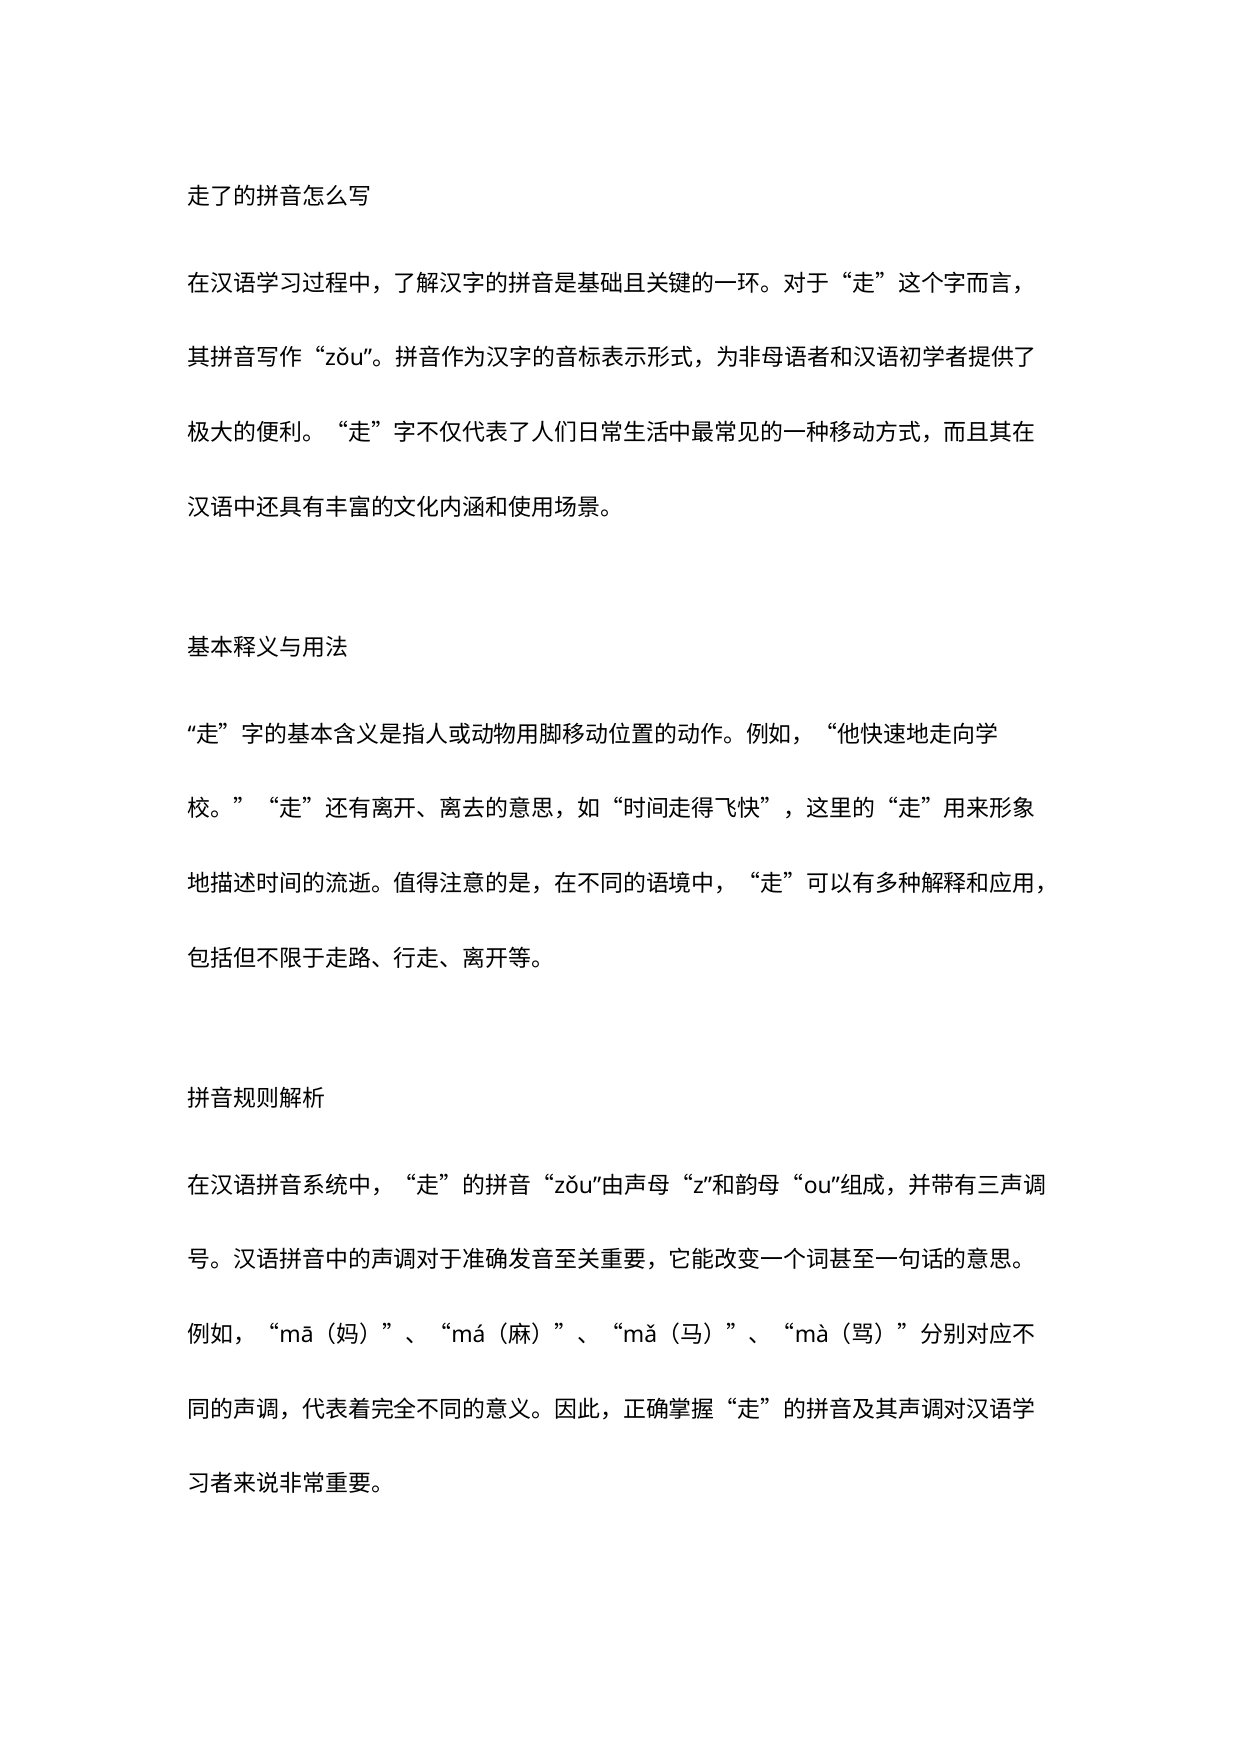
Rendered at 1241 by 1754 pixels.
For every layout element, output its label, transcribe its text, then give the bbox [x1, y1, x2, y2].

text 在汉语拼音系统中，“走”的拼音“zǒu”由声母“z”和韵母“ou”组成，并带有三声调号。汉语拼音中的声调对于准确发音至关重要，它能改变一个词甚至一句话的意思。例如，“mā（妈）”、“má（麻）”、“mǎ（马）”、“mà（骂）”分别对应不同的声调，代表着完全不同的意义。因此，正确掌握“走”的拼音及其声调对汉语学习者来说非常重要。 [187, 1151, 1053, 1514]
text “走”字的基本含义是指人或动物用脚移动位置的动作。例如，“他快速地走向学校。”“走”还有离开、离去的意思，如“时间走得飞快”，这里的“走”用来形象地描述时间的流逝。值得注意的是，在不同的语境中，“走”可以有多种解释和应用，包括但不限于走路、行走、离开等。 [187, 699, 1053, 989]
text 拼音规则解析 [187, 1064, 1053, 1129]
text 在汉语学习过程中，了解汉字的拼音是基础且关键的一环。对于“走”这个字而言，其拼音写作“zǒu”。拼音作为汉字的音标表示形式，为非母语者和汉语初学者提供了极大的便利。“走”字不仅代表了人们日常生活中最常见的一种移动方式，而且其在汉语中还具有丰富的文化内涵和使用场景。 [187, 248, 1053, 538]
text 走了的拼音怎么写 [187, 162, 1053, 227]
text 基本释义与用法 [187, 613, 1053, 678]
